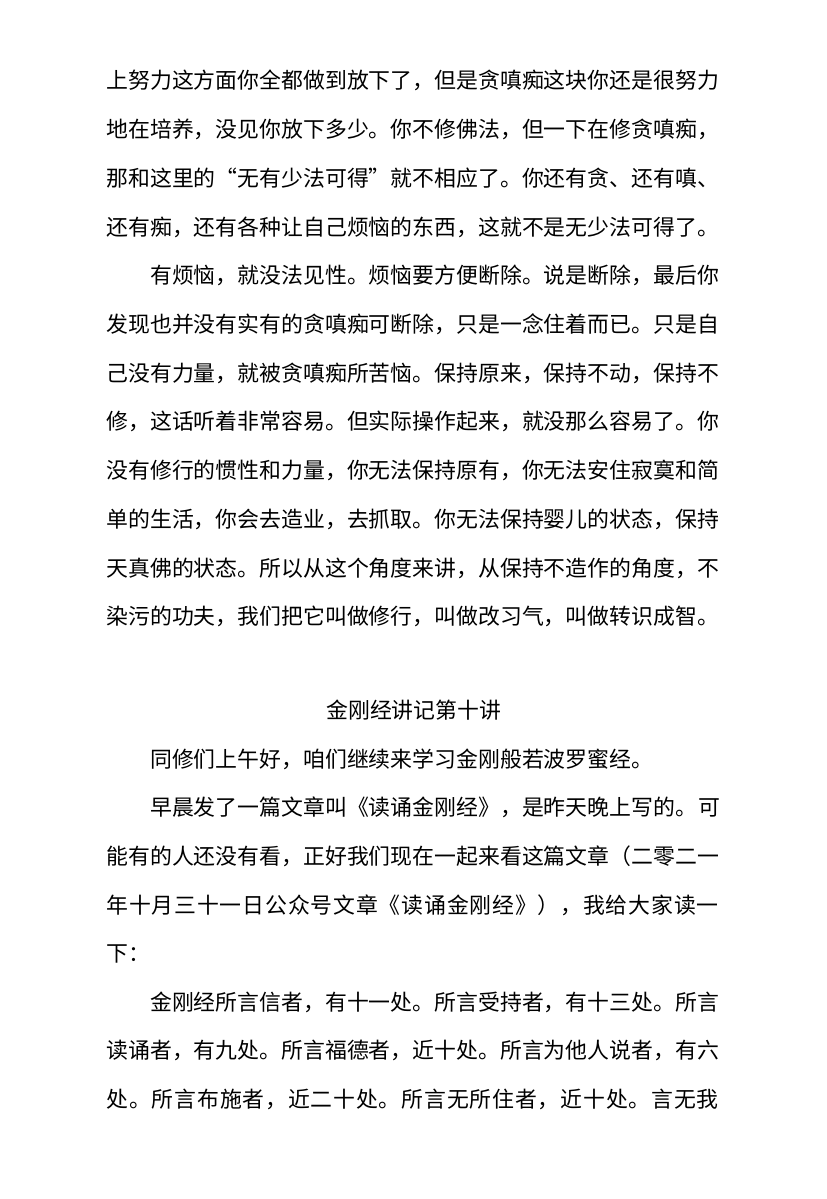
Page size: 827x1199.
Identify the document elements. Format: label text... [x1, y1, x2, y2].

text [106, 984, 721, 1114]
text 同修们上午好，咱们继续来学习金刚般若波罗蜜经。 [106, 741, 721, 774]
text 有烦恼，就没法见性。烦恼要方便断除。说是断除，最后你发现也并没有实有的贪嗔痴可断除，只是一念住着而已。只是自己没有力量，就被贪嗔痴所苦恼。保持原来，保持不动，保持不修，这话听着非常容易。但实际操作起来，就没那么容易了。你没有修行的惯性和力量，你无法保持原有，你无法安住寂寞和简单的生活，你会去造业，去抓取。你无法保持婴儿的状态，保持天真佛的状态。所以从这个角度来讲，从保持不造作的角度，不染污的功夫，我们把它叫做修行，叫做改习气，叫做转识成智。 [106, 258, 721, 631]
text 金刚经讲记第十讲 [106, 693, 721, 726]
text 早晨发了一篇文章叫《读诵金刚经》，是昨天晚上写的。可能有的人还没有看，正好我们现在一起来看这篇文章（二零二一年十月三十一日公众号文章《读诵金刚经》），我给大家读一下： [106, 790, 721, 968]
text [106, 63, 721, 242]
